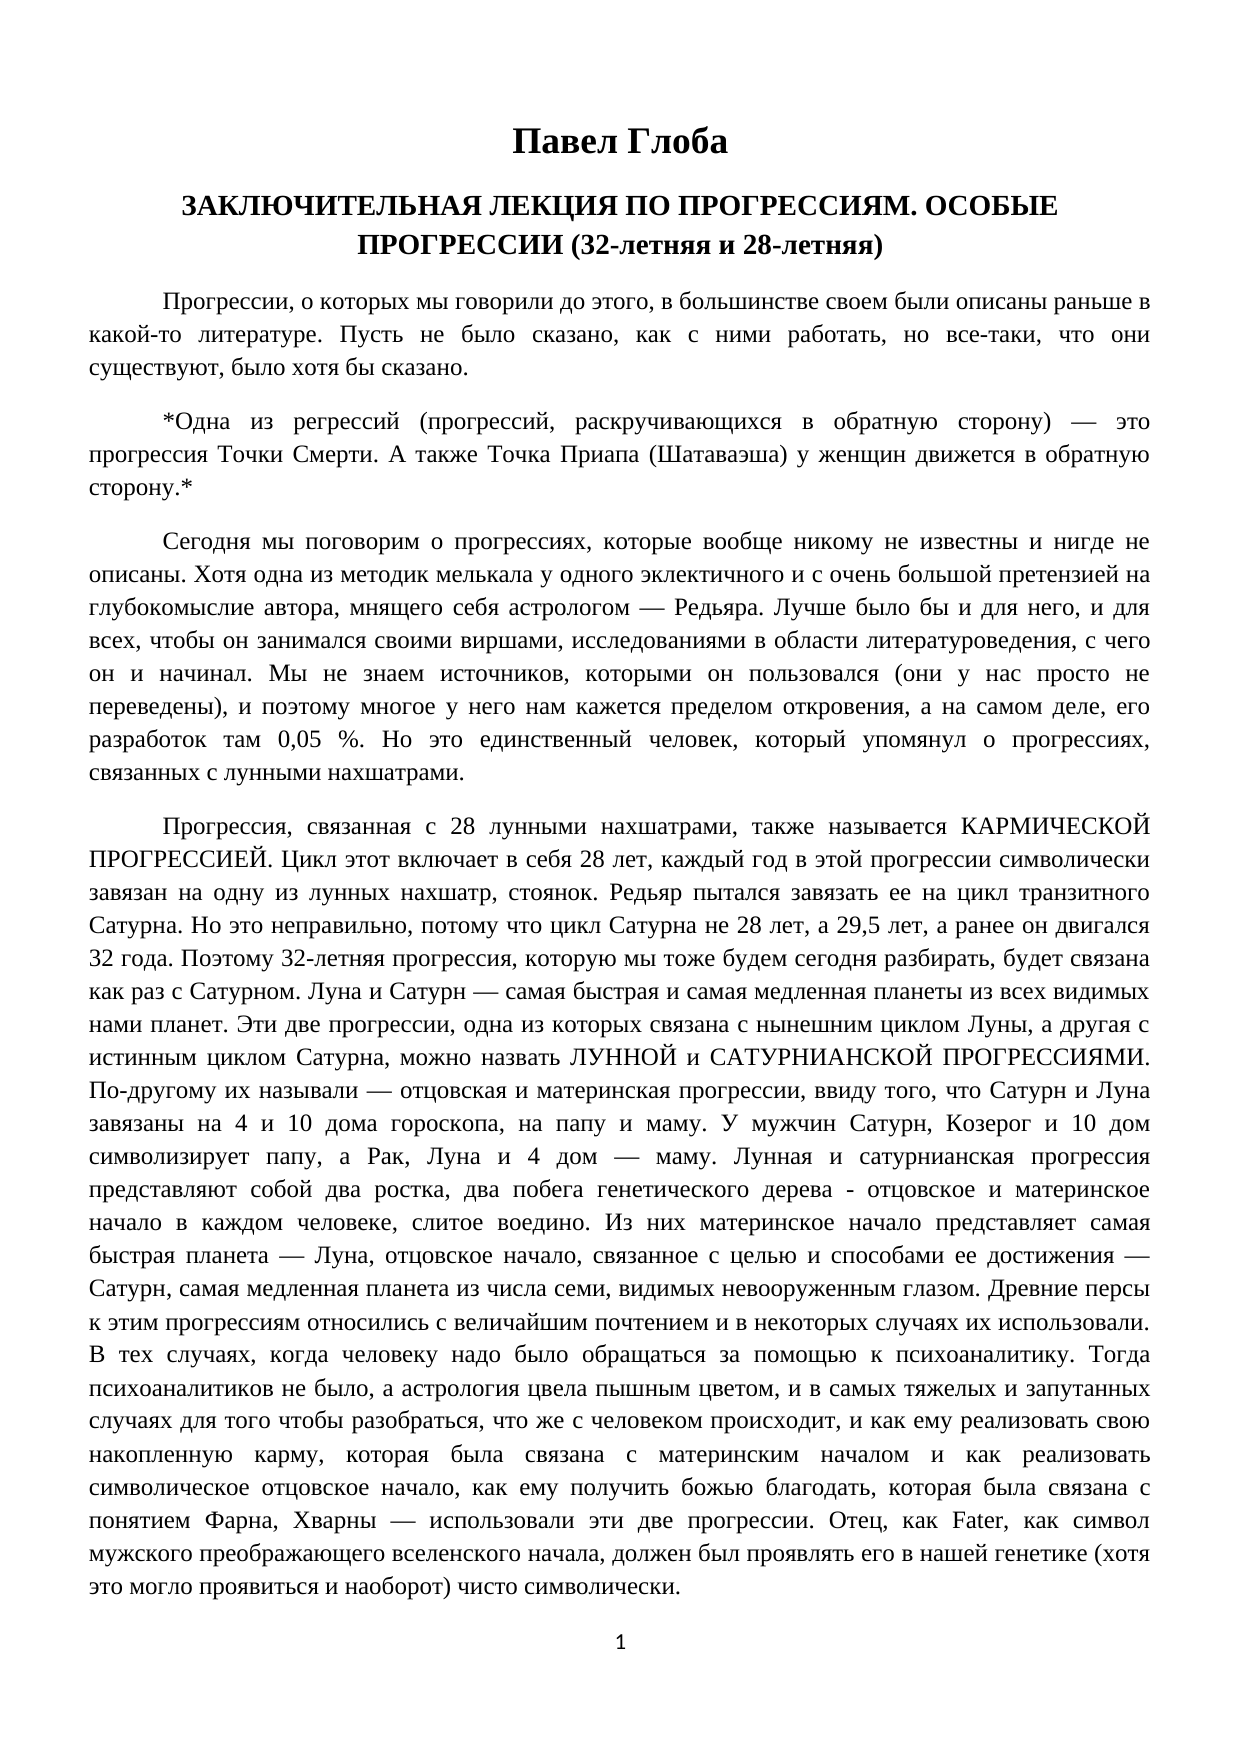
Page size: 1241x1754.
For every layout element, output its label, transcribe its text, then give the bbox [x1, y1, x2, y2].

text Павел Глоба [89, 118, 1152, 161]
text Прогрессия, связанная с 28 лунными нахшатрами, также называется КАРМИЧЕСКОЙ ПРОГРЕССИЕЙ. Цикл этот включает в себя 28 лет, каждый год в этой прогрессии символически завязан на одну из лунных нахшатр, стоянок. Редьяр пытался завязать ее на цикл транзитного Сатурна. Но это неправильно, потому что цикл Сатурна не 28 лет, а 29,5 лет, а ранее он двигался 32 года. Поэтому 32-летняя прогрессия, которую мы тоже будем сегодня разбирать, будет связана как раз с Сатурном. Луна и Сатурн — самая быстрая и самая медленная планеты из всех видимых нами планет. Эти две прогрессии, одна из которых связана с нынешним циклом Луны, а другая с истинным циклом Сатурна, можно назвать ЛУННОЙ и САТУРНИАНСКОЙ ПРОГРЕССИЯМИ. По-другому их называли — отцовская и материнская прогрессии, ввиду того, что Сатурн и Луна завязаны на 4 и 10 дома гороскопа, на папу и маму. У мужчин Сатурн, Козерог и 10 дом символизирует папу, а Рак, Луна и 4 дом — маму. Лунная и сатурнианская прогрессия представляют собой два ростка, два побега генетического дерева - отцовское и материнское начало в каждом человеке, слитое воедино. Из них материнское начало представляет самая быстрая планета — Луна, отцовское начало, связанное с целью и способами ее достижения — Сатурн, самая медленная планета из числа семи, видимых невооруженным глазом. Древние персы к этим прогрессиям относились с величайшим почтением и в некоторых случаях их использовали. В тех случаях, когда человеку надо было обращаться за помощью к психоаналитику. Тогда психоаналитиков не было, а астрология цвела пышным цветом, и в самых тяжелых и запутанных случаях для того чтобы разобраться, что же с человеком происходит, и как ему реализовать свою накопленную карму, которая была связана с материнским началом и как реализовать символическое отцовское начало, как ему получить божью благодать, которая была связана с понятием Фарна, Хварны — использовали эти две прогрессии. Отец, как Fater, как символ мужского преображающего вселенского начала, должен был проявлять его в нашей генетике (хотя это могло проявиться и наоборот) чисто символически. [89, 811, 1152, 1599]
text *Одна из регрессий (прогрессий, раскручивающихся в обратную сторону) — это прогрессия Точки Смерти. А также Точка Приапа (Шатаваэша) у женщин движется в обратную сторону.* [89, 406, 1152, 501]
text Сегодня мы поговорим о прогрессиях, которые вообще никому не известны и нигде не описаны. Хотя одна из методик мелькала у одного эклектичного и с очень большой претензией на глубокомыслие автора, мнящего себя астрологом — Редьяра. Лучше было бы и для него, и для всех, чтобы он занимался своими виршами, исследованиями в области литературоведения, с чего он и начинал. Мы не знаем источников, которыми он пользовался (они у нас просто не переведены), и поэтому многое у него нам кажется пределом откровения, а на самом деле, его разработок там 0,05 %. Но это единственный человек, который упомянул о прогрессиях, связанных с лунными нахшатрами. [89, 526, 1152, 786]
text Прогрессии, о которых мы говорили до этого, в большинстве своем были описаны раньше в какой-то литературе. Пусть не было сказано, как с ними работать, но все-таки, что они существуют, было хотя бы сказано. [89, 286, 1152, 381]
text ЗАКЛЮЧИТЕЛЬНАЯ ЛЕКЦИЯ ПО ПРОГРЕССИЯМ. ОСОБЫЕ ПРОГРЕССИИ (32-летняя и 28-летняя) [89, 188, 1152, 261]
